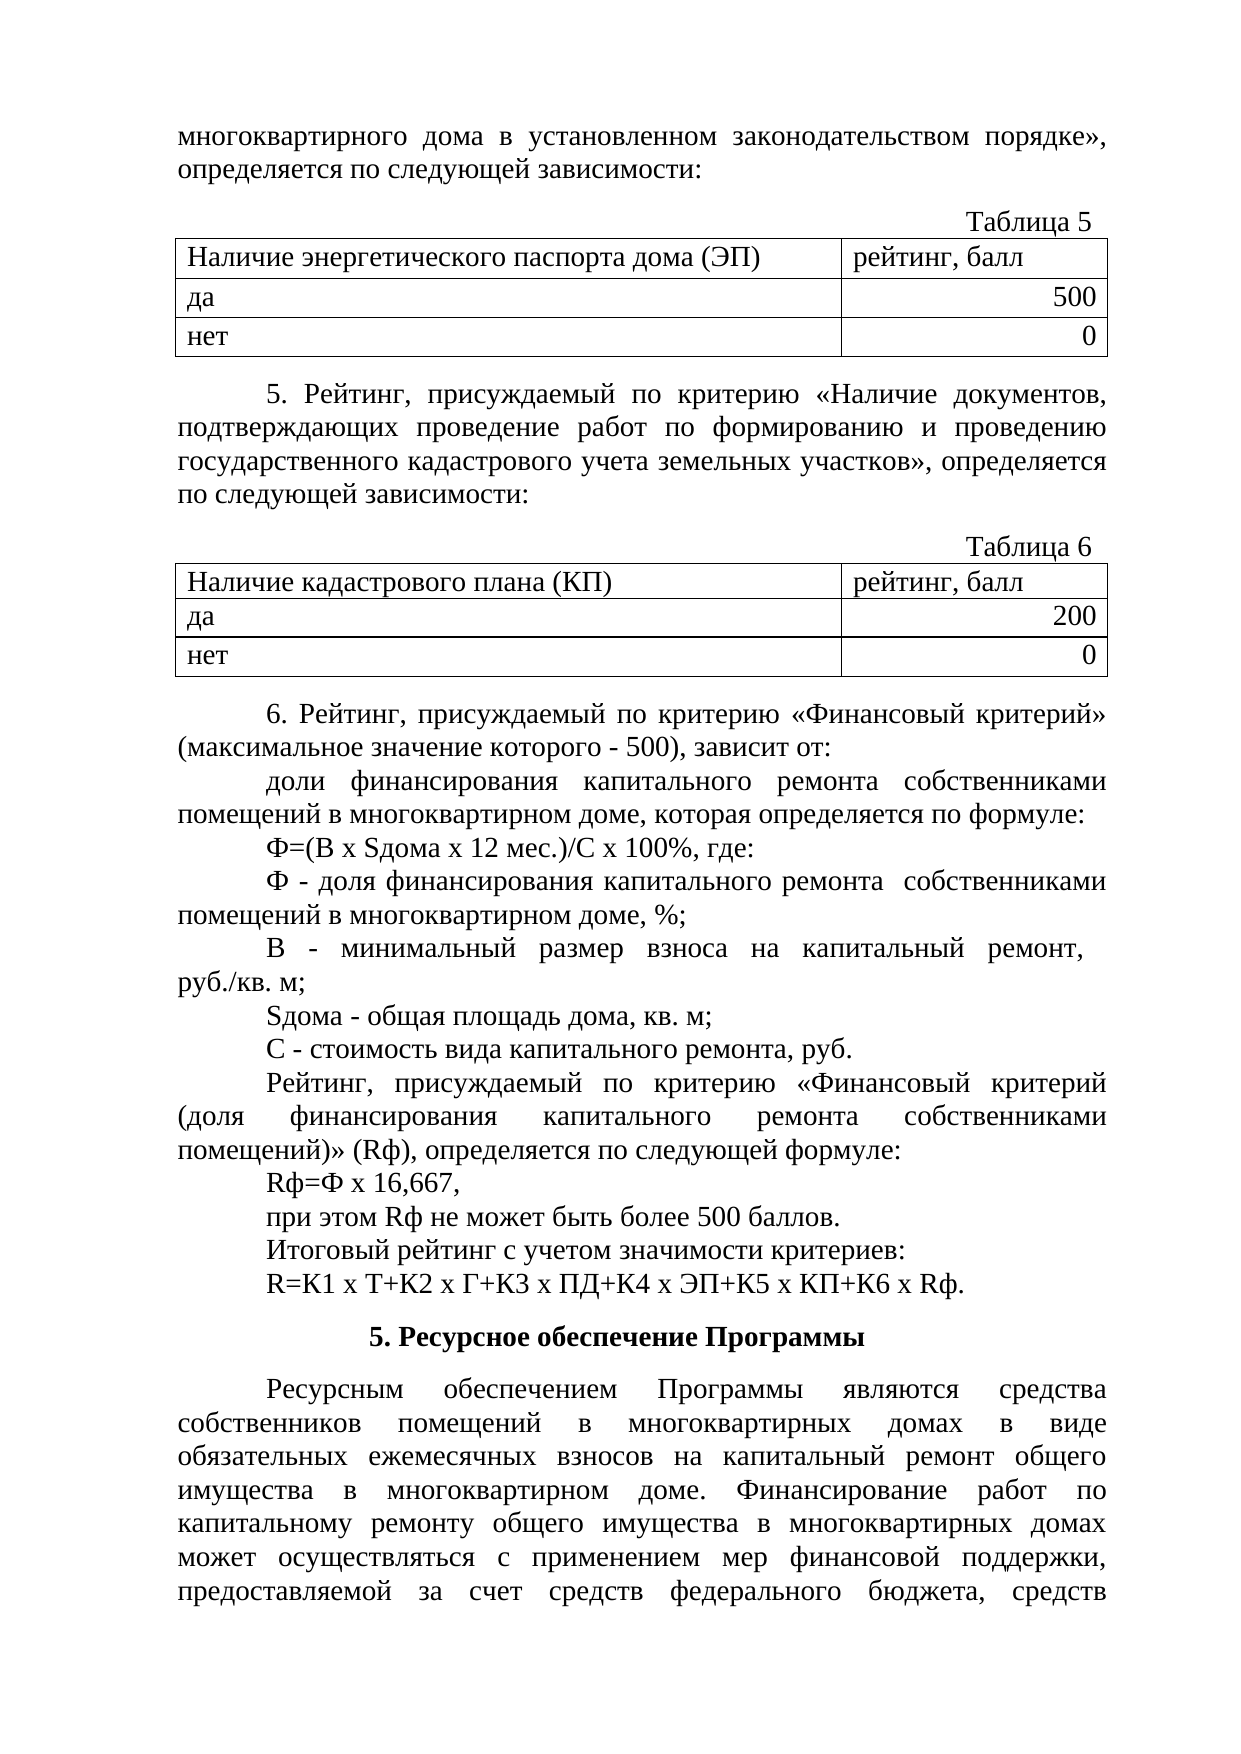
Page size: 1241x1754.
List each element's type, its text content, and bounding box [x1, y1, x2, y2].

text Таблица 5 [188, 204, 1092, 238]
text 5. Рейтинг, присуждаемый по критерию «Наличие документов, подтверждающих проведение работ по формированию и проведению государственного кадастрового учета земельных участков», определяется по следующей зависимости: [177, 376, 1107, 510]
text В - минимальный размер взноса на капитальный ремонт, руб./кв. м; [177, 931, 1107, 998]
table_header рейтинг, балл [842, 239, 1107, 278]
text Итоговый рейтинг с учетом значимости критериев: [177, 1232, 1107, 1266]
table_cell да [176, 599, 841, 636]
text Ф - доля финансирования капитального ремонта собственниками помещений в многоквартирном доме, %; [177, 863, 1107, 931]
text доли финансирования капитального ремонта собственниками помещений в многоквартирном доме, которая определяется по формуле: [177, 763, 1107, 830]
text Рейтинг, присуждаемый по критерию «Финансовый критерий (доля финансирования капитального ремонта собственниками помещений)» (Rф), определяется по следующей формуле: [177, 1065, 1107, 1165]
text C - стоимость вида капитального ремонта, руб. [177, 1031, 1107, 1065]
text R=К1 х Т+К2 х Г+К3 х ПД+К4 х ЭП+К5 х КП+К6 х Rф. [177, 1266, 1107, 1299]
table_cell да [176, 279, 841, 317]
table_cell нет [176, 638, 841, 676]
table_cell 200 [842, 599, 1107, 636]
text Sдома - общая площадь дома, кв. м; [177, 998, 1107, 1031]
text 5. Ресурсное обеспечение Программы [127, 1319, 1107, 1352]
text Таблица 6 [188, 529, 1092, 563]
table_header Наличие кадастрового плана (КП) [176, 564, 841, 597]
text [177, 118, 1107, 185]
table_cell 0 [842, 638, 1107, 676]
text 6. Рейтинг, присуждаемый по критерию «Финансовый критерий» (максимальное значение которого - 500), зависит от: [177, 696, 1107, 763]
table_header рейтинг, балл [842, 564, 1107, 597]
table_header Наличие энергетического паспорта дома (ЭП) [176, 239, 841, 278]
text Rф=Ф х 16,667, [177, 1165, 1107, 1199]
text Ф=(В х Sдома х 12 мес.)/С х 100%, где: [177, 830, 1107, 863]
text при этом Rф не может быть более 500 баллов. [177, 1199, 1107, 1232]
table_cell 500 [842, 279, 1107, 317]
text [177, 1371, 1107, 1606]
table_cell 0 [842, 318, 1107, 356]
table_cell нет [176, 318, 841, 356]
